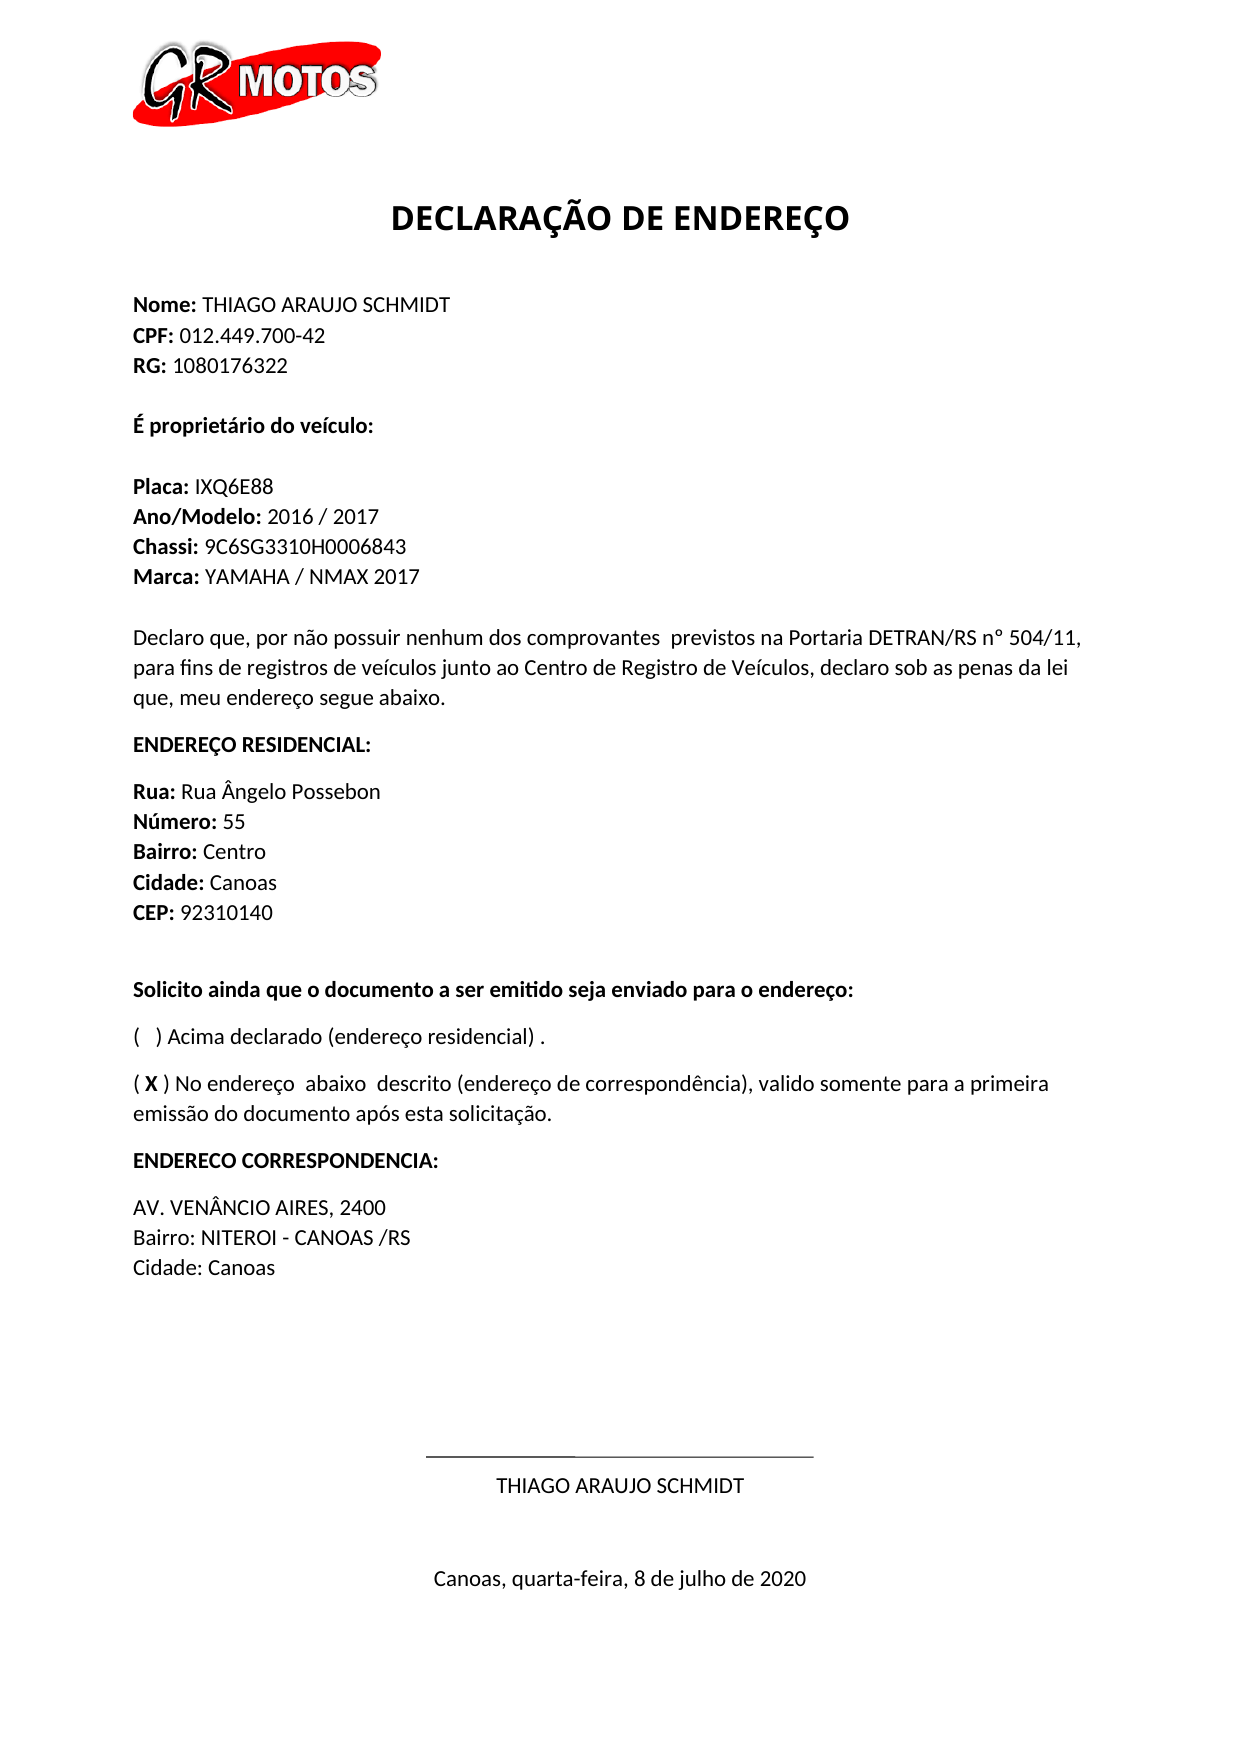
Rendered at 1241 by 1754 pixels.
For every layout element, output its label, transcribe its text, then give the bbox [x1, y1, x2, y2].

text CEP: 92310140 [133, 898, 1107, 926]
text RG: 1080176322 [133, 351, 1107, 379]
text THIAGO ARAUJO SCHMIDT [133, 1471, 1107, 1499]
picture [132, 23, 417, 142]
text Chassi: 9C6SG3310H0006843 [133, 532, 1107, 560]
text Rua: Rua Ângelo Possebon [133, 777, 1107, 805]
text Canoas, quarta-feira, 8 de julho de 2020 [133, 1564, 1107, 1593]
text Marca: YAMAHA / NMAX 2017 [133, 562, 1107, 591]
text AV. VENÂNCIO AIRES, 2400 [133, 1193, 1107, 1221]
text Bairro: Centro [133, 837, 1107, 866]
text Solicito ainda que o documento a ser emitido seja enviado para o endereço: [133, 975, 1107, 1003]
text Número: 55 [133, 807, 1107, 835]
text CPF: 012.449.700-42 [133, 321, 1107, 349]
text Placa: IXQ6E88 [133, 472, 1107, 500]
text Cidade: Canoas [133, 868, 1107, 896]
text ENDERECO CORRESPONDENCIA: [133, 1146, 1107, 1174]
text ( ) Acima declarado (endereço residencial) . [133, 1022, 1107, 1050]
text É proprietário do veículo: [133, 411, 1107, 439]
text Declaro que, por não possuir nenhum dos comprovantes previstos na Portaria DETRAN/RS nº 504/11, para fins de registros de veículos junto ao Centro de Registro de Veículos, declaro sob as penas da lei que, meu endereço segue abaixo. [133, 623, 1107, 711]
subtitle DECLARAÇÃO DE ENDEREÇO [133, 195, 1107, 240]
text Cidade: Canoas [133, 1253, 1107, 1281]
text Ano/Modelo: 2016 / 2017 [133, 502, 1107, 530]
text ENDEREÇO RESIDENCIAL: [133, 730, 1107, 758]
text ( X ) No endereço abaixo descrito (endereço de correspondência), valido somente para a primeira emissão do documento após esta solicitação. [133, 1069, 1107, 1127]
text Nome: THIAGO ARAUJO SCHMIDT [133, 291, 1107, 319]
text Bairro: NITEROI - CANOAS /RS [133, 1223, 1107, 1251]
